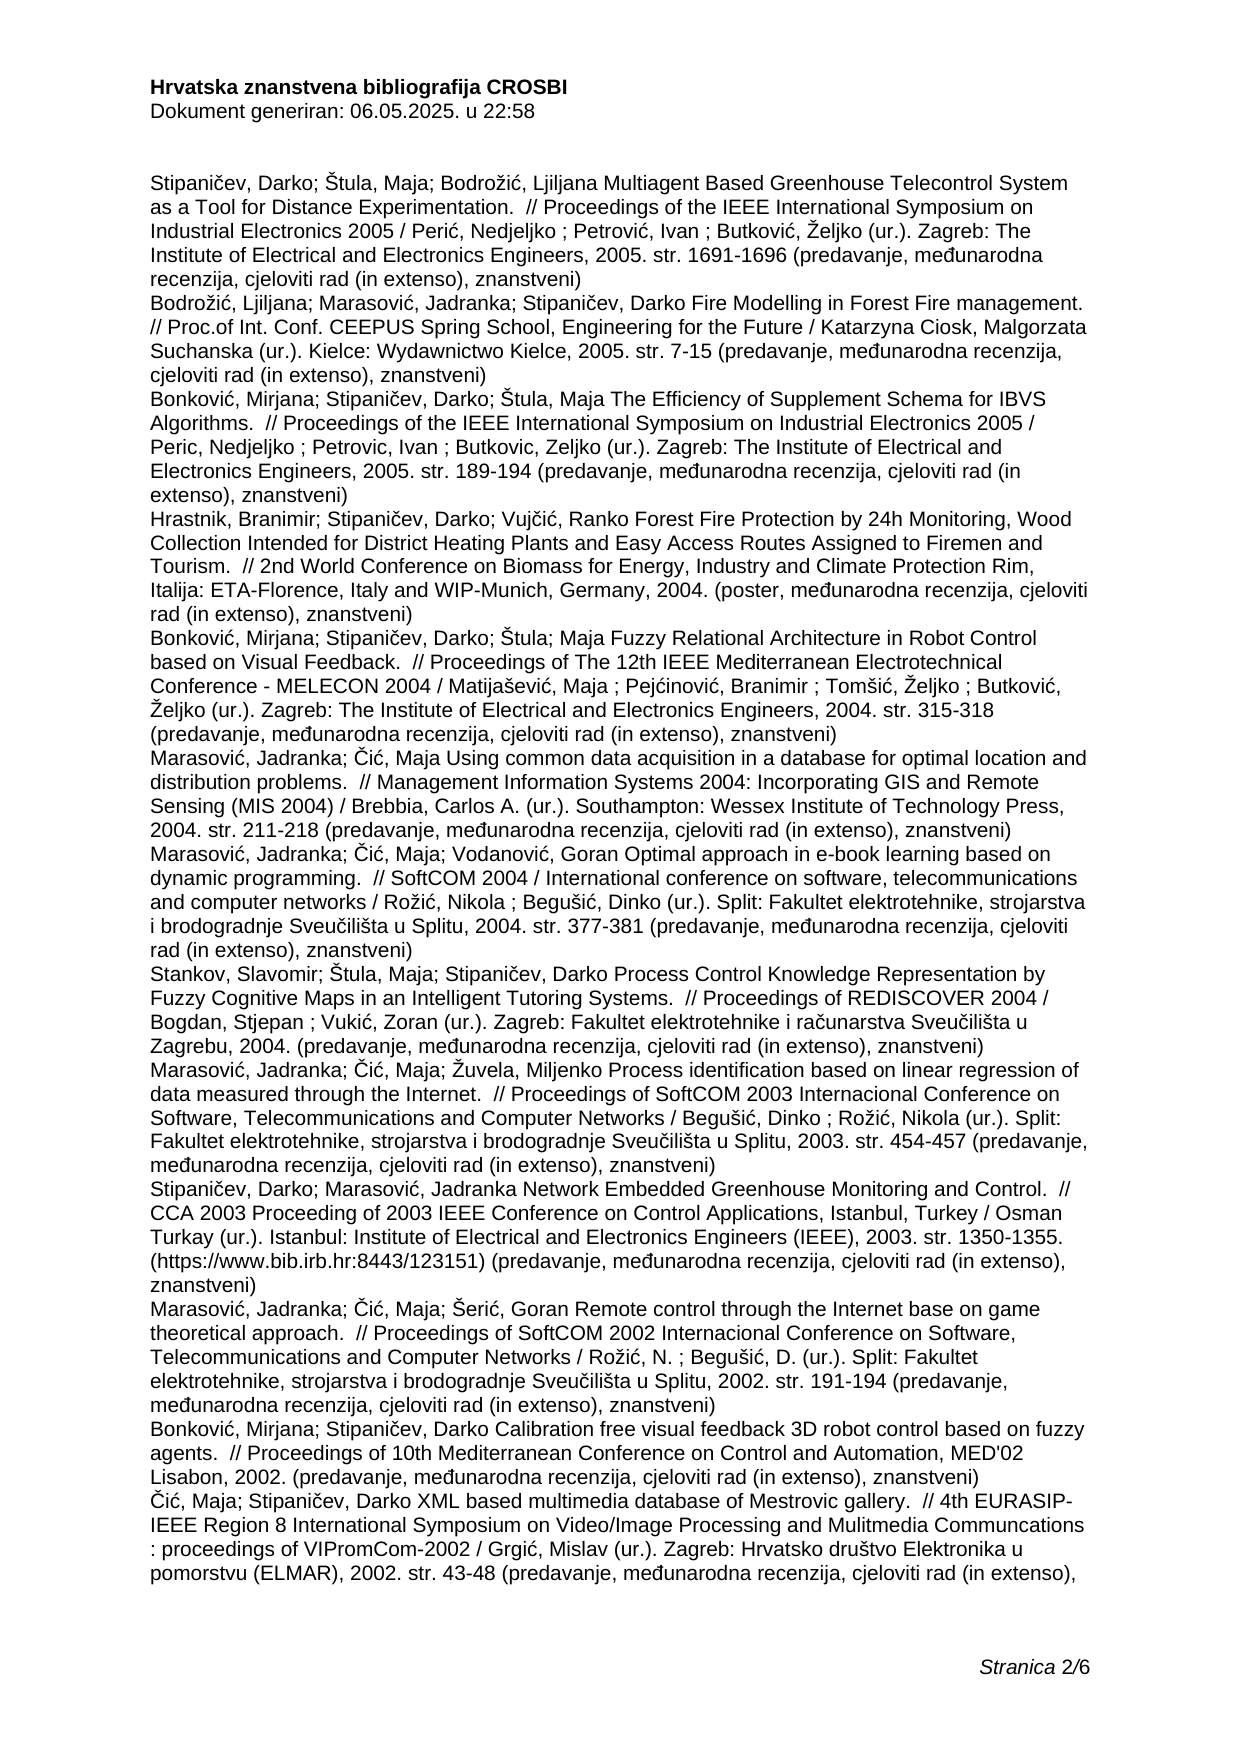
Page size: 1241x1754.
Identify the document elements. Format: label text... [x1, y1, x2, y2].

text Bodrožić, Ljiljana; Marasović, Jadranka; Stipaničev, Darko [150, 291, 1090, 387]
text Stipaničev, Darko; Štula, Maja; Bodrožić, Ljiljana [150, 171, 1090, 291]
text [150, 1489, 1090, 1584]
text Marasović, Jadranka; Čić, Maja [150, 746, 1090, 842]
text Bonković, Mirjana; Stipaničev, Darko [150, 1417, 1090, 1489]
text Stankov, Slavomir; Štula, Maja; Stipaničev, Darko [150, 962, 1090, 1057]
text Marasović, Jadranka; Čić, Maja; Vodanović, Goran [150, 842, 1090, 962]
text Bonković, Mirjana; Stipaničev, Darko; Štula, Maja [150, 387, 1090, 506]
text Bonković, Mirjana; Stipaničev, Darko; Štula; Maja [150, 626, 1090, 746]
text Stipaničev, Darko; Marasović, Jadranka [150, 1177, 1090, 1297]
text Marasović, Jadranka; Čić, Maja; Šerić, Goran [150, 1297, 1090, 1417]
text Marasović, Jadranka; Čić, Maja; Žuvela, Miljenko [150, 1057, 1090, 1177]
text Hrastnik, Branimir; Stipaničev, Darko; Vujčić, Ranko [150, 506, 1090, 626]
